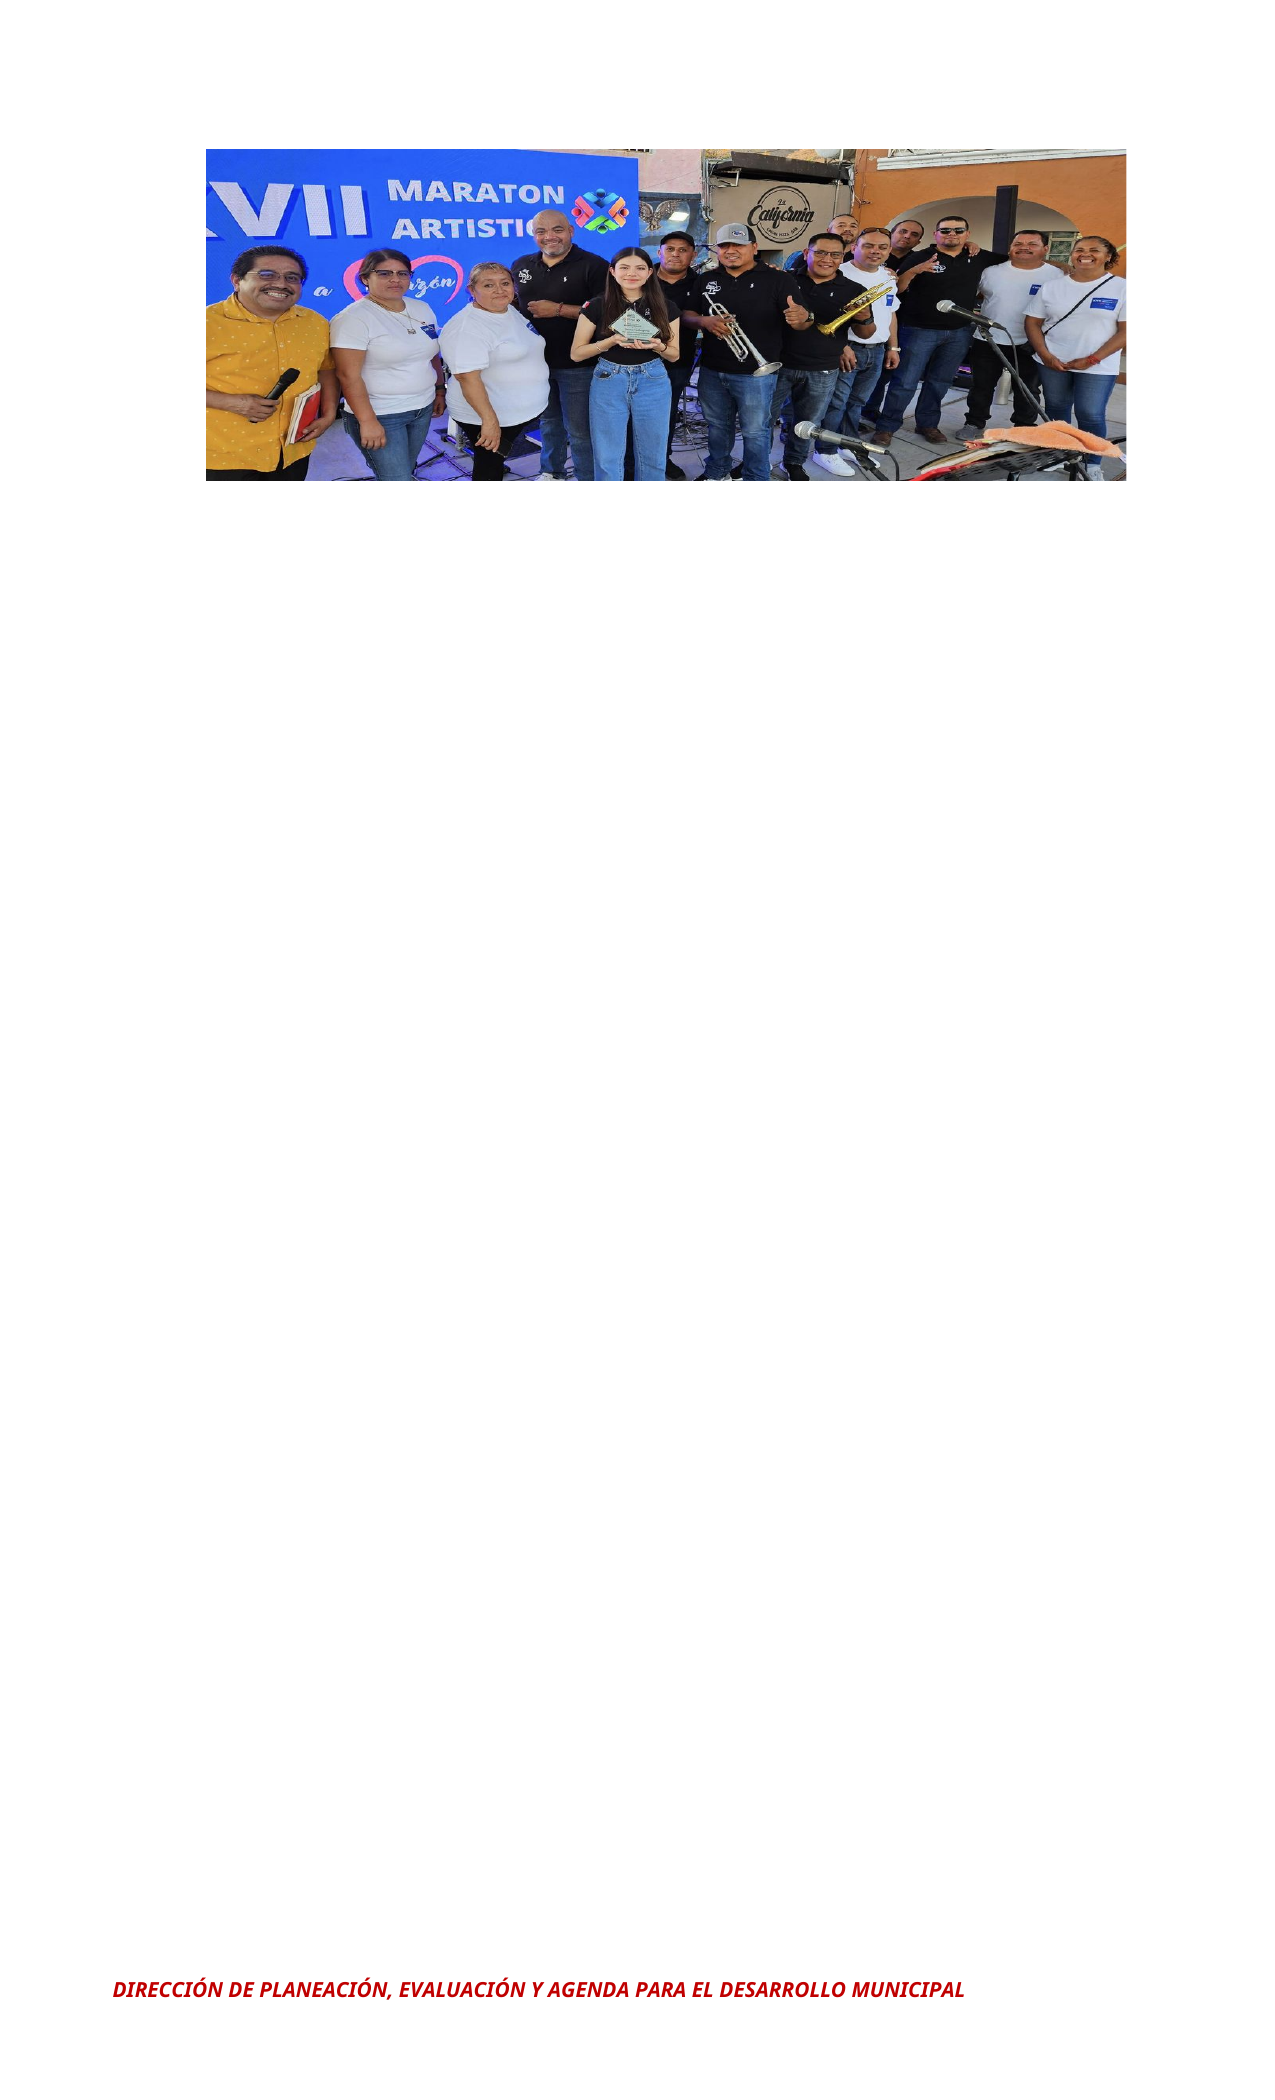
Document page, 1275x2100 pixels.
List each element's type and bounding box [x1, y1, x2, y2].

picture [206, 149, 1127, 481]
